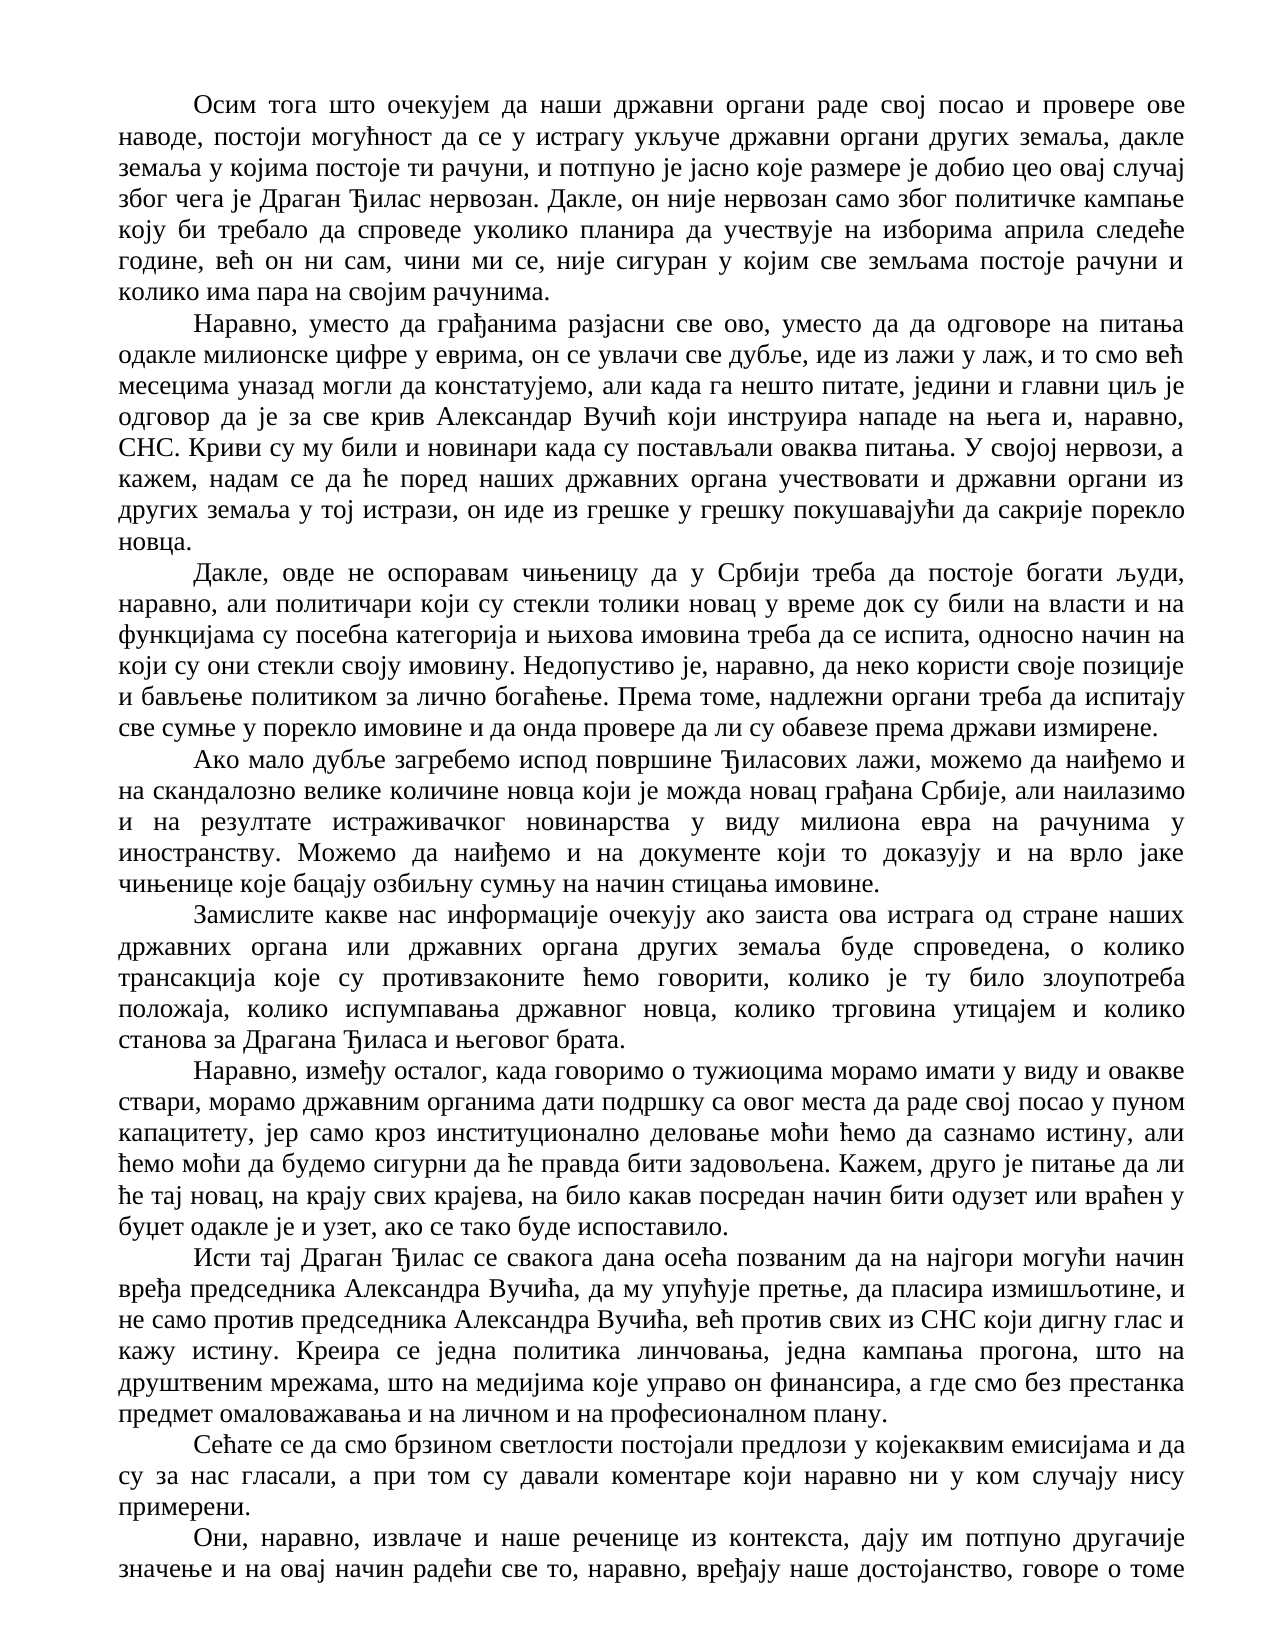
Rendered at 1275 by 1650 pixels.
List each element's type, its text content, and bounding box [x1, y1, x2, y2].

text Осим тога што очекујем да наши државни органи раде свој посао и провере ове наводе, постоји могућност да се у истрагу укључе државни органи других земаља, дакле земаља у којима постоје ти рачуни, и потпуно је јасно које размере је добио цео овај случај због чега је Драган Ђилас нервозан. Дакле, он није нервозан само због политичке кампање коју би требало да спроведе уколико планира да учествује на изборима априла следеће године, већ он ни сам, чини ми се, није сигуран у којим све земљама постоје рачуни и колико има пара на својим рачунима. [118, 89, 1186, 307]
text Дакле, овде не оспоравам чињеницу да у Србији треба да постоје богати људи, наравно, али политичари који су стекли толики новац у време док су били на власти и на функцијама су посебна категорија и њихова имовина треба да се испита, односно начин на који су они стекли своју имовину. Недопустиво је, наравно, да неко користи своје позиције и бављење политиком за лично богаћење. Према томе, надлежни органи треба да испитају све сумње у порекло имовине и да онда провере да ли су обавезе према држави измирене. [118, 556, 1186, 743]
text Ако мало дубље загребемо испод површине Ђиласових лажи, можемо да наиђемо и на скандалозно велике количине новца који је можда новац грађана Србије, али наилазимо и на резултате истраживачког новинарства у виду милиона евра на рачунима у иностранству. Можемо да наиђемо и на документе који то доказују и на врло јаке чињенице које бацају озбиљну сумњу на начин стицања имовине. [118, 743, 1186, 898]
text Исти тај Драган Ђилас се свакога дана осећа позваним да на најгори могући начин вређа председника Александра Вучића, да му упућује претње, да пласира измишљотине, и не само против председника Александра Вучића, већ против свих из СНС који дигну глас и кажу истину. Креира се једна политика линчовања, једна кампања прогона, што на друштвеним мрежама, што на медијима које управо он финансира, а где смо без престанка предмет омаловажавања и на личном и на професионалном плану. [118, 1241, 1186, 1428]
text Замислите какве нас информације очекују ако заиста ова истрага од стране наших државних органа или државних органа других земаља буде спроведена, о колико трансакција које су противзаконите ћемо говорити, колико је ту било злоупотреба положаја, колико испумпавања државног новца, колико трговина утицајем и колико станова за Драгана Ђиласа и његовог брата. [118, 898, 1186, 1054]
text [118, 1521, 1186, 1584]
text Наравно, уместо да грађанима разјасни све ово, уместо да да одговоре на питања одакле милионске цифре у еврима, он се увлачи све дубље, иде из лажи у лаж, и то смо већ месецима уназад могли да констатујемо, али када га нешто питате, једини и главни циљ је одговор да је за све крив Александар Вучић који инструира нападе на њега и, наравно, СНС. Криви су му били и новинари када су постављали оваква питања. У својој нервози, а кажем, надам се да ће поред наших државних органа учествовати и државни органи из других земаља у тој истрази, он иде из грешке у грешку покушавајући да сакрије порекло новца. [118, 307, 1186, 556]
text Сећате се да смо брзином светлости постојали предлози у којекаквим емисијама и да су за нас гласали, а при том су давали коментаре који наравно ни у ком случају нису примерени. [118, 1428, 1186, 1521]
text Наравно, између осталог, када говоримо о тужиоцима морамо имати у виду и овакве ствари, морамо државним органима дати подршку са овог места да раде свој посао у пуном капацитету, јер само кроз институционално деловање моћи ћемо да сазнамо истину, али ћемо моћи да будемо сигурни да ће правда бити задовољена. Кажем, друго је питање да ли ће тај новац, на крају свих крајева, на било какав посредан начин бити одузет или враћен у буџет одакле је и узет, ако се тако буде испоставило. [118, 1054, 1186, 1241]
